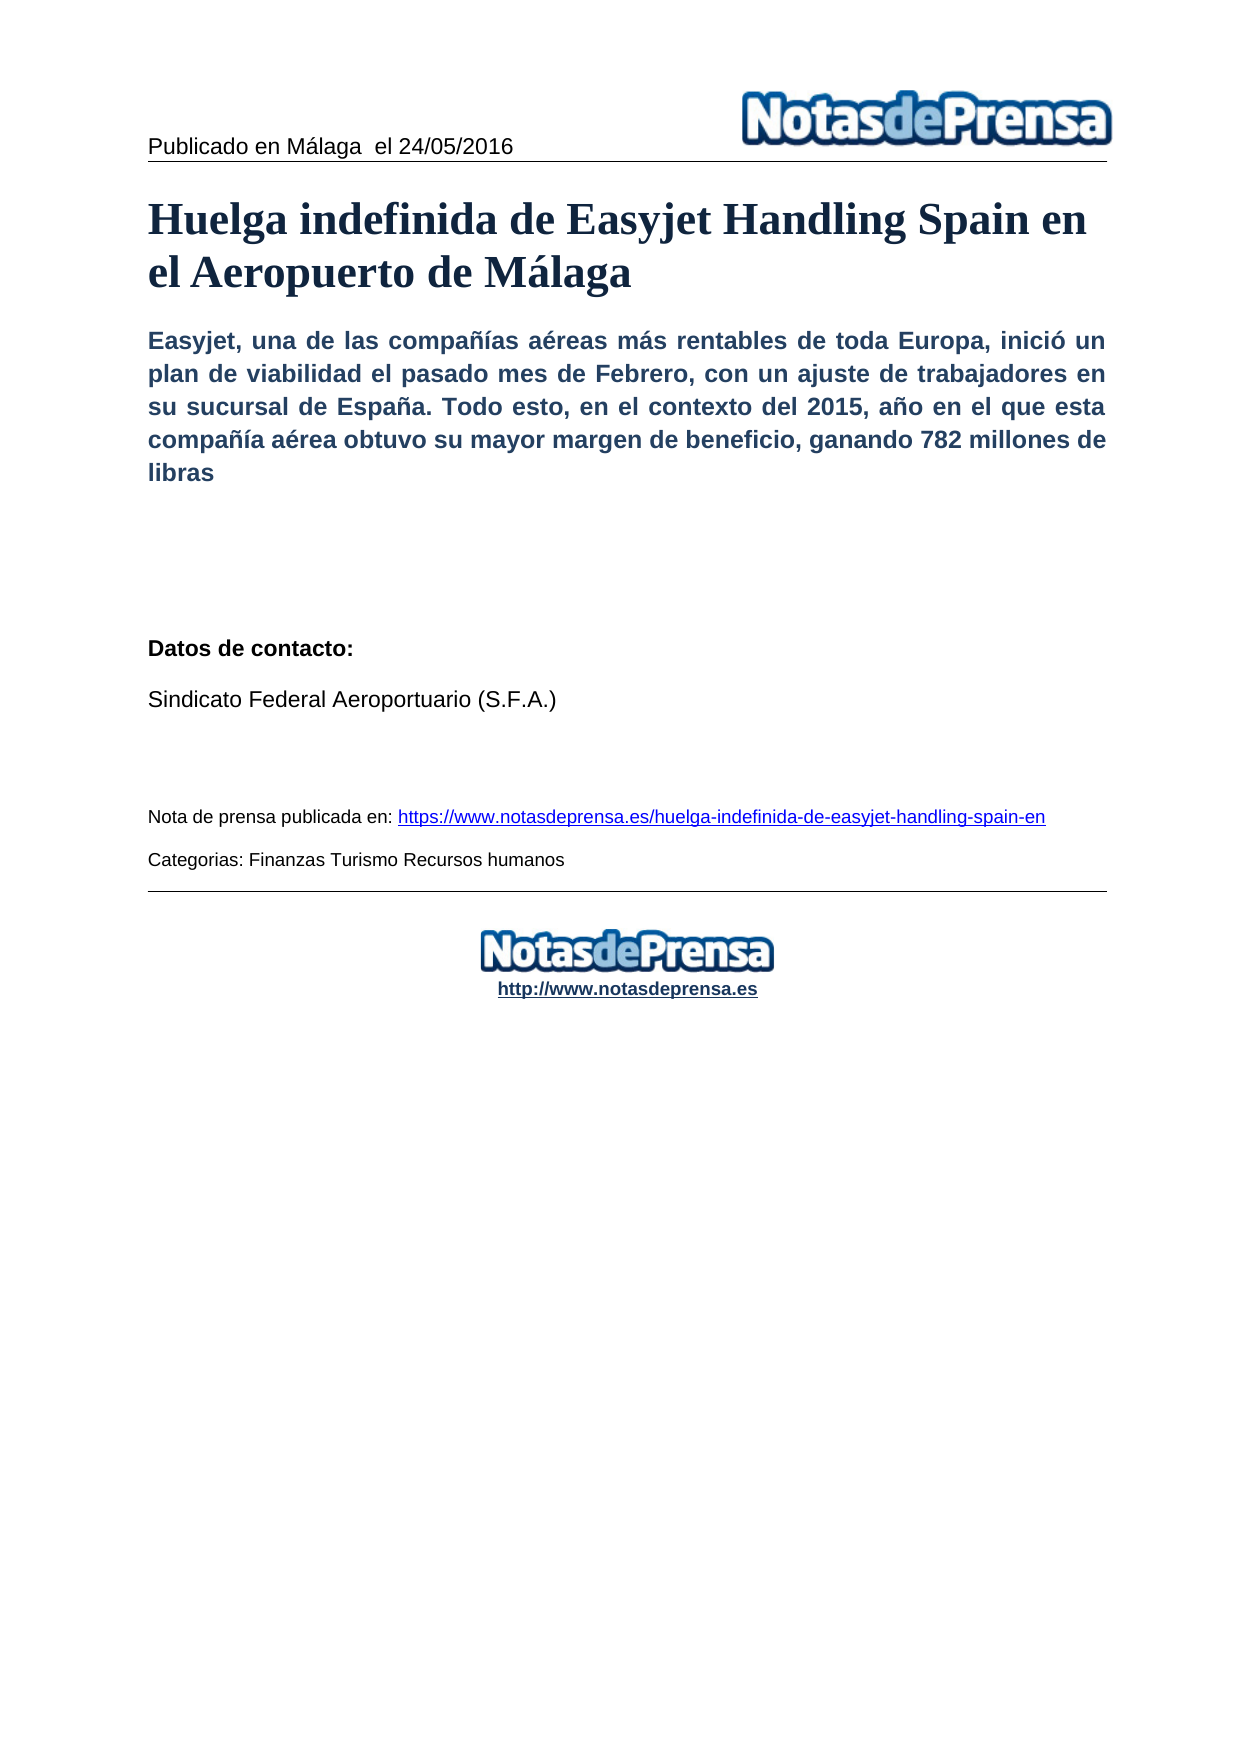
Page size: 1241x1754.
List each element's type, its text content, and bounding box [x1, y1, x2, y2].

picture [480, 928, 775, 974]
picture [742, 90, 1113, 148]
text Categorias: Finanzas Turismo Recursos humanos [148, 849, 1107, 870]
text Sindicato Federal Aeroportuario (S.F.A.) [148, 686, 1063, 712]
text Publicado en Málaga el 24/05/2016 [148, 133, 1107, 161]
text Datos de contacto: [148, 634, 1107, 661]
subtitle Huelga indefinida de Easyjet Handling Spain en el Aeropuerto de Málaga [148, 192, 1107, 297]
text http://www.notasdeprensa.es [148, 978, 1107, 1000]
subtitle Easyjet, una de las compañías aéreas más rentables de toda Europa, inició un plan de viabilidad el pasado mes de Febrero, con un ajuste de trabajadores en su sucursal de España. Todo esto, en el contexto del 2015, año en el que esta compañía aérea obtuvo su mayor margen de beneficio, ganando 782 millones de libras [148, 326, 1107, 487]
text Nota de prensa publicada en: https://www.notasdeprensa.es/huelga-indefinida-de-easyjet-handling-spain-en [148, 806, 1107, 828]
